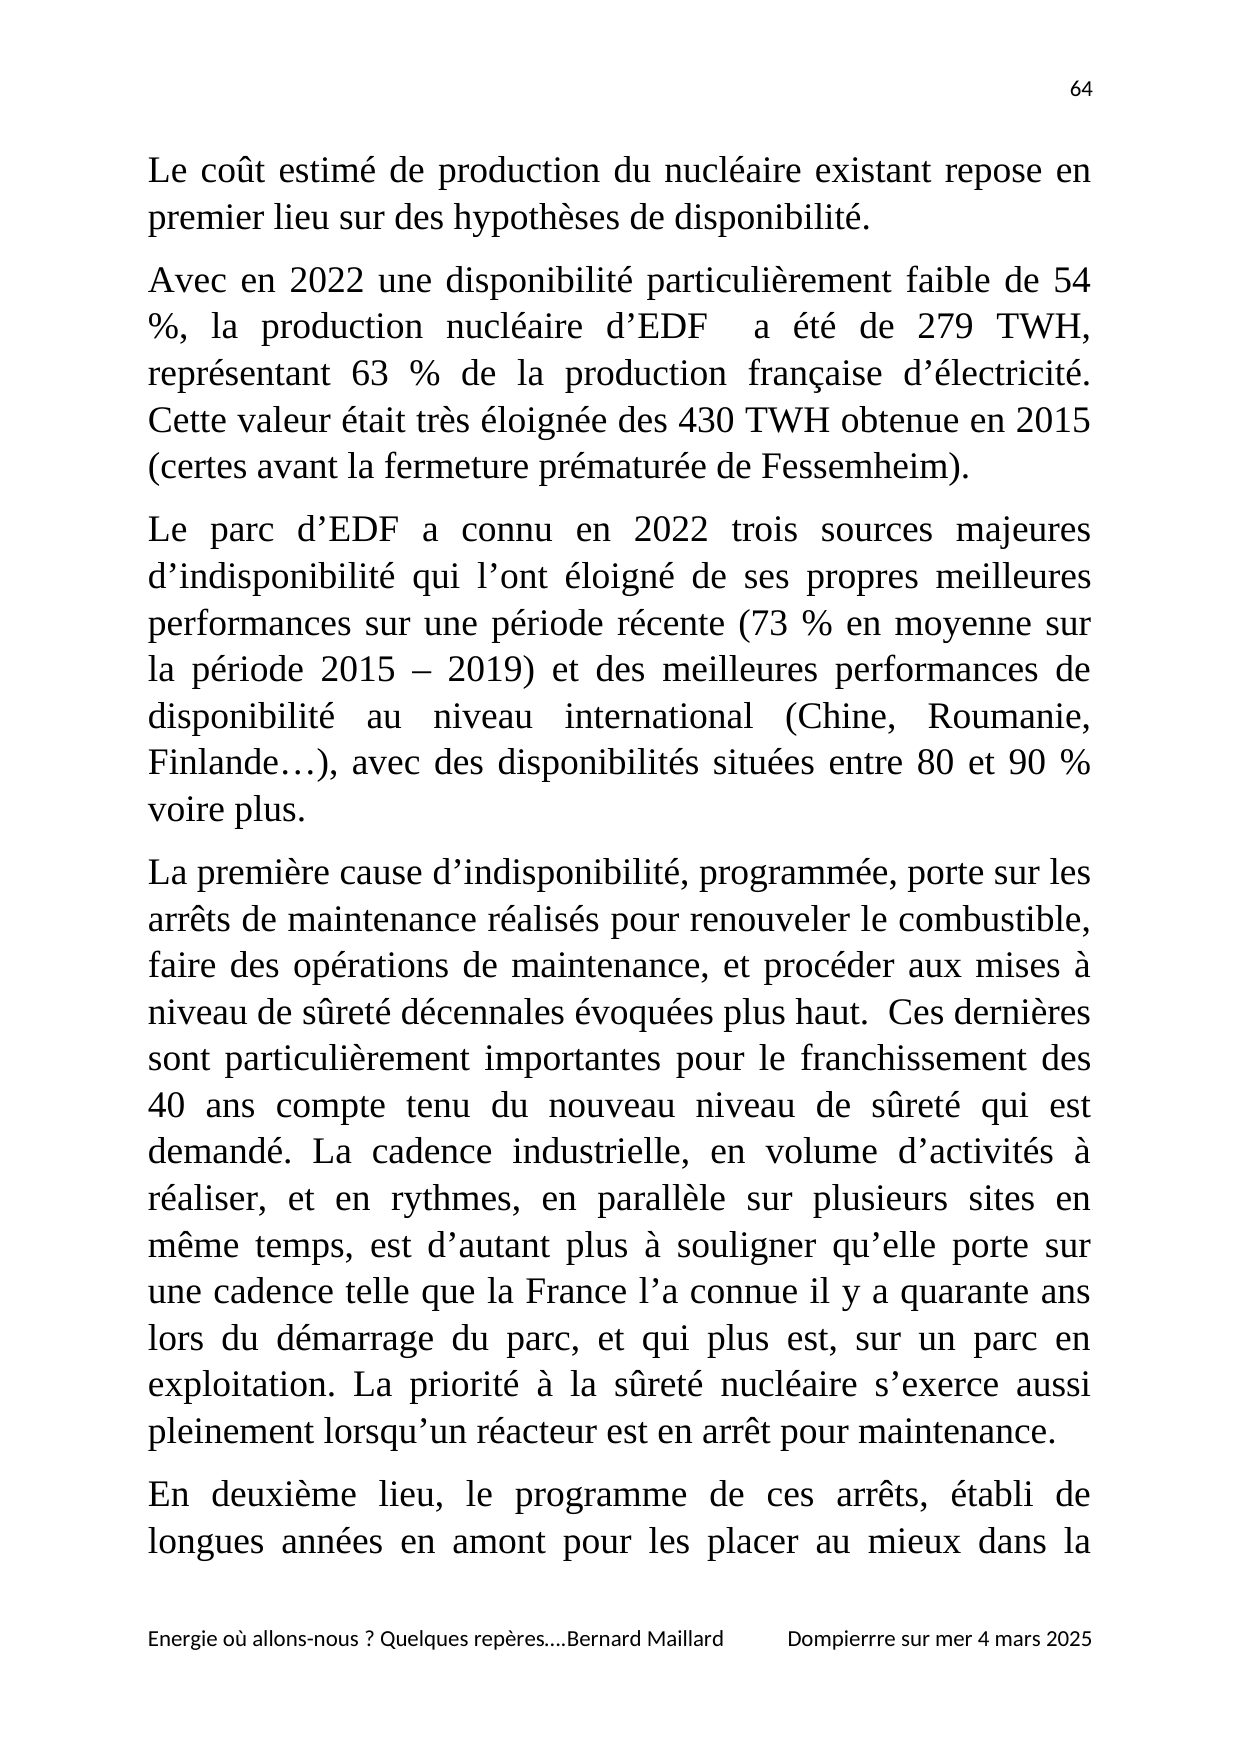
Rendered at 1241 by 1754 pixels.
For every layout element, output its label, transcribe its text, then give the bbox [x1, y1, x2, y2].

text Le coût estimé de production du nucléaire existant repose en premier lieu sur des hypothèses de disponibilité. [148, 148, 1093, 237]
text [148, 1471, 1093, 1561]
text Avec en 2022 une disponibilité particulièrement faible de 54 %, la production nucléaire d’EDF a été de 279 TWH, représentant 63 % de la production française d’électricité. Cette valeur était très éloignée des 430 TWH obtenue en 2015 (certes avant la fermeture prématurée de Fessemheim). [148, 257, 1093, 487]
text La première cause d’indisponibilité, programmée, porte sur les arrêts de maintenance réalisés pour renouveler le combustible, faire des opérations de maintenance, et procéder aux mises à niveau de sûreté décennales évoquées plus haut. Ces dernières sont particulièrement importantes pour le franchissement des 40 ans compte tenu du nouveau niveau de sûreté qui est demandé. La cadence industrielle, en volume d’activités à réaliser, et en rythmes, en parallèle sur plusieurs sites en même temps, est d’autant plus à souligner qu’elle porte sur une cadence telle que la France l’a connue il y a quarante ans lors du démarrage du parc, et qui plus est, sur un parc en exploitation. La priorité à la sûreté nucléaire s’exerce aussi pleinement lorsqu’un réacteur est en arrêt pour maintenance. [148, 849, 1093, 1451]
text Le parc d’EDF a connu en 2022 trois sources majeures d’indisponibilité qui l’ont éloigné de ses propres meilleures performances sur une période récente (73 % en moyenne sur la période 2015 – 2019) et des meilleures performances de disponibilité au niveau international (Chine, Roumanie, Finlande…), avec des disponibilités situées entre 80 et 90 % voire plus. [148, 507, 1093, 829]
